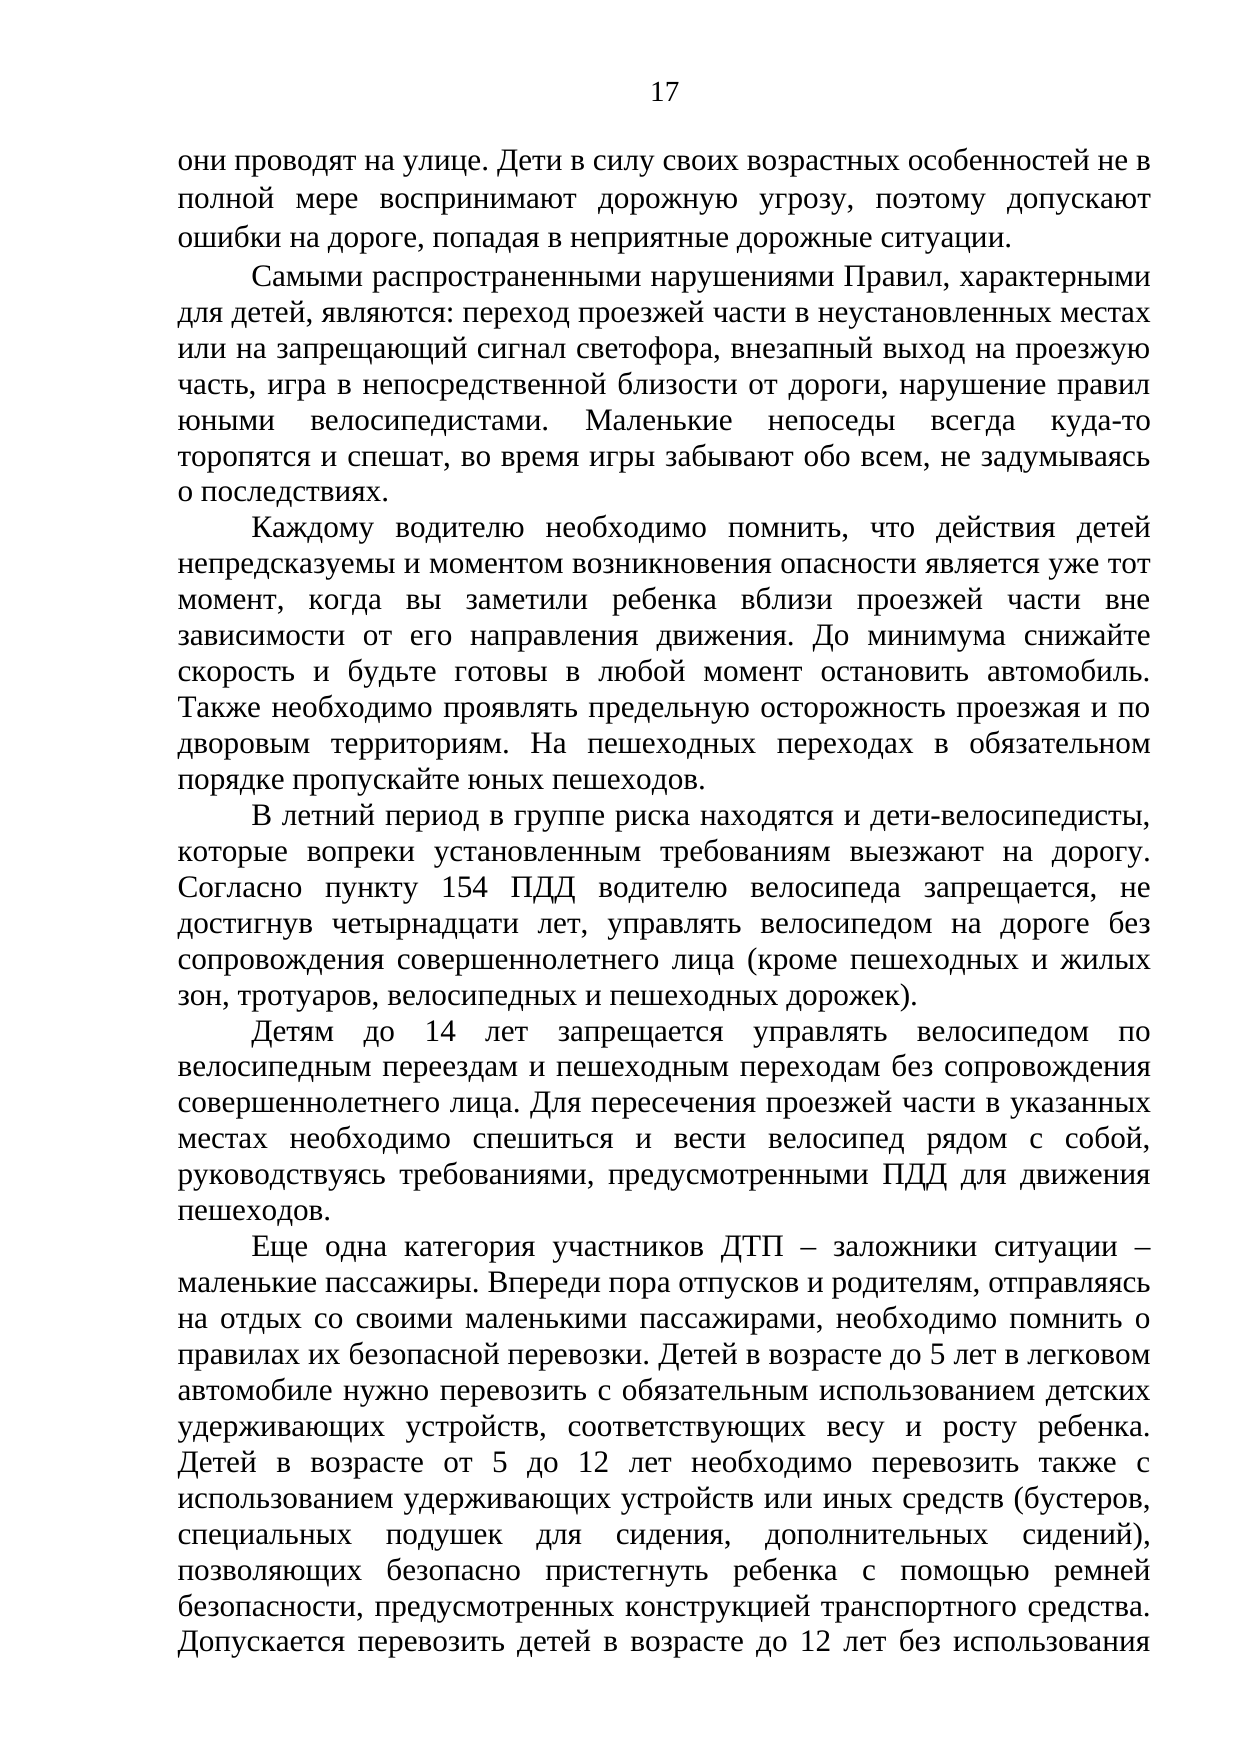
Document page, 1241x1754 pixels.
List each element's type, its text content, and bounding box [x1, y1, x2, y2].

text В летний период в группе риска находятся и дети-велосипедисты, которые вопреки установленным требованиям выезжают на дорогу. Согласно пункту 154 ПДД водителю велосипеда запрещается, не достигнув четырнадцати лет, управлять велосипедом на дороге без сопровождения совершеннолетнего лица (кроме пешеходных и жилых зон, тротуаров, велосипедных и пешеходных дорожек). [177, 796, 1152, 1012]
text Каждому водителю необходимо помнить, что действия детей непредсказуемы и моментом возникновения опасности является уже тот момент, когда вы заметили ребенка вблизи проезжей части вне зависимости от его направления движения. До минимума снижайте скорость и будьте готовы в любой момент остановить автомобиль. Также необходимо проявлять предельную осторожность проезжая и по дворовым территориям. На пешеходных переходах в обязательном порядке пропускайте юных пешеходов. [177, 509, 1152, 796]
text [177, 1227, 1152, 1659]
text Детям до 14 лет запрещается управлять велосипедом по велосипедным переездам и пешеходным переходам без сопровождения совершеннолетнего лица. Для пересечения проезжей части в указанных местах необходимо спешиться и вести велосипед рядом с собой, руководствуясь требованиями, предусмотренными ПДД для движения пешеходов. [177, 1012, 1152, 1227]
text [177, 141, 1152, 254]
text Самыми распространенными нарушениями Правил, характерными для детей, являются: переход проезжей части в неустановленных местах или на запрещающий сигнал светофора, внезапный выход на проезжую часть, игра в непосредственной близости от дороги, нарушение правил юными велосипедистами. Маленькие непоседы всегда куда-то торопятся и спешат, во время игры забывают обо всем, не задумываясь о последствиях. [177, 257, 1152, 509]
